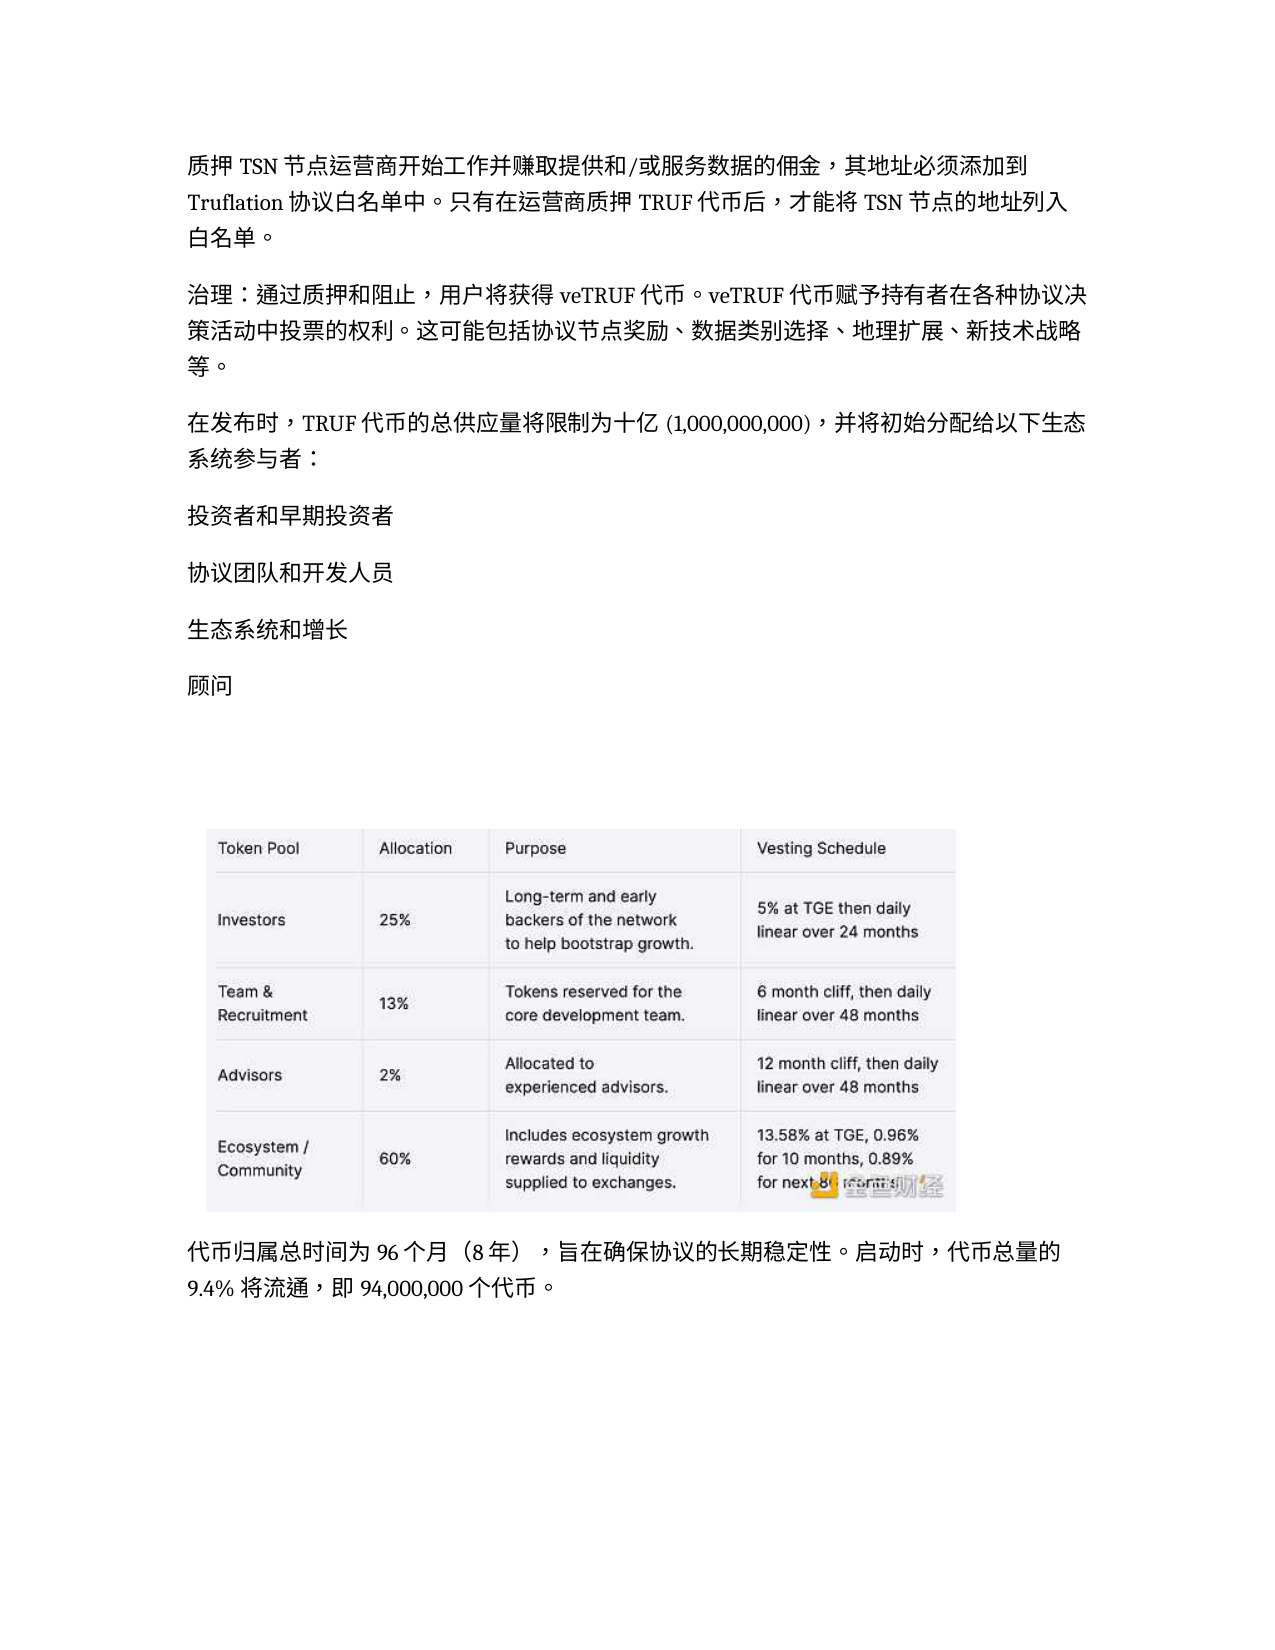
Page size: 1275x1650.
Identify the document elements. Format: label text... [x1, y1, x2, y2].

text 顾问 [187, 670, 1087, 702]
text 质押 TSN 节点运营商开始工作并赚取提供和/或服务数据的佣金，其地址必须添加到 Truflation 协议白名单中。只有在运营商质押 TRUF 代币后，才能将 TSN 节点的地址列入白名单。 [187, 150, 1087, 253]
text 协议团队和开发人员 [187, 557, 1087, 588]
picture [206, 829, 957, 1212]
text 生态系统和增长 [187, 613, 1087, 645]
text 在发布时，TRUF 代币的总供应量将限制为十亿 (1,000,000,000)，并将初始分配给以下生态系统参与者： [187, 407, 1087, 474]
text 投资者和早期投资者 [187, 500, 1087, 531]
text 代币归属总时间为 96 个月（8 年），旨在确保协议的长期稳定性。启动时，代币总量的 9.4% 将流通，即 94,000,000 个代币。 [187, 1236, 1087, 1303]
text 治理：通过质押和阻止，用户将获得 veTRUF 代币。veTRUF 代币赋予持有者在各种协议决策活动中投票的权利。这可能包括协议节点奖励、数据类别选择、地理扩展、新技术战略等。 [187, 279, 1087, 382]
